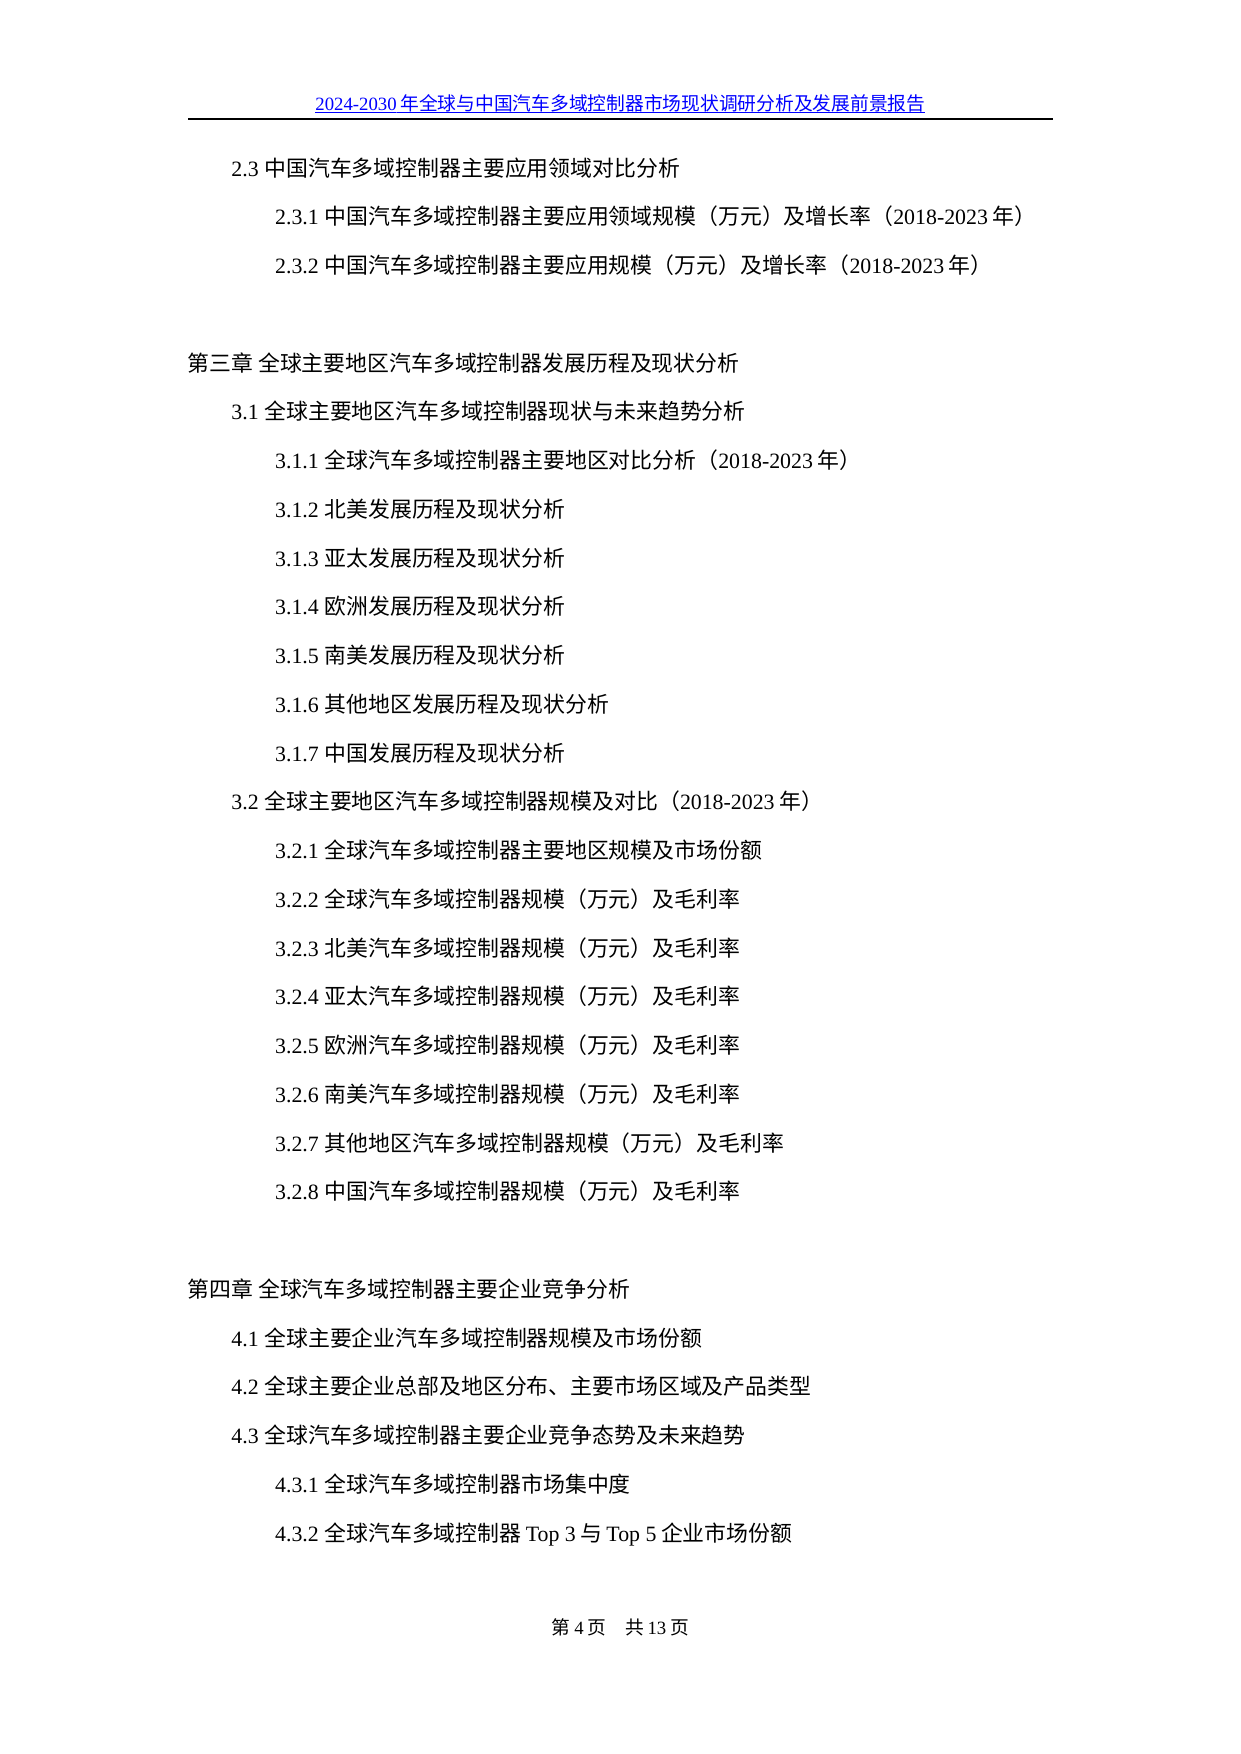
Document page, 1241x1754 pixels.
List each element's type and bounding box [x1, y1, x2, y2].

text [187, 150, 1053, 1548]
